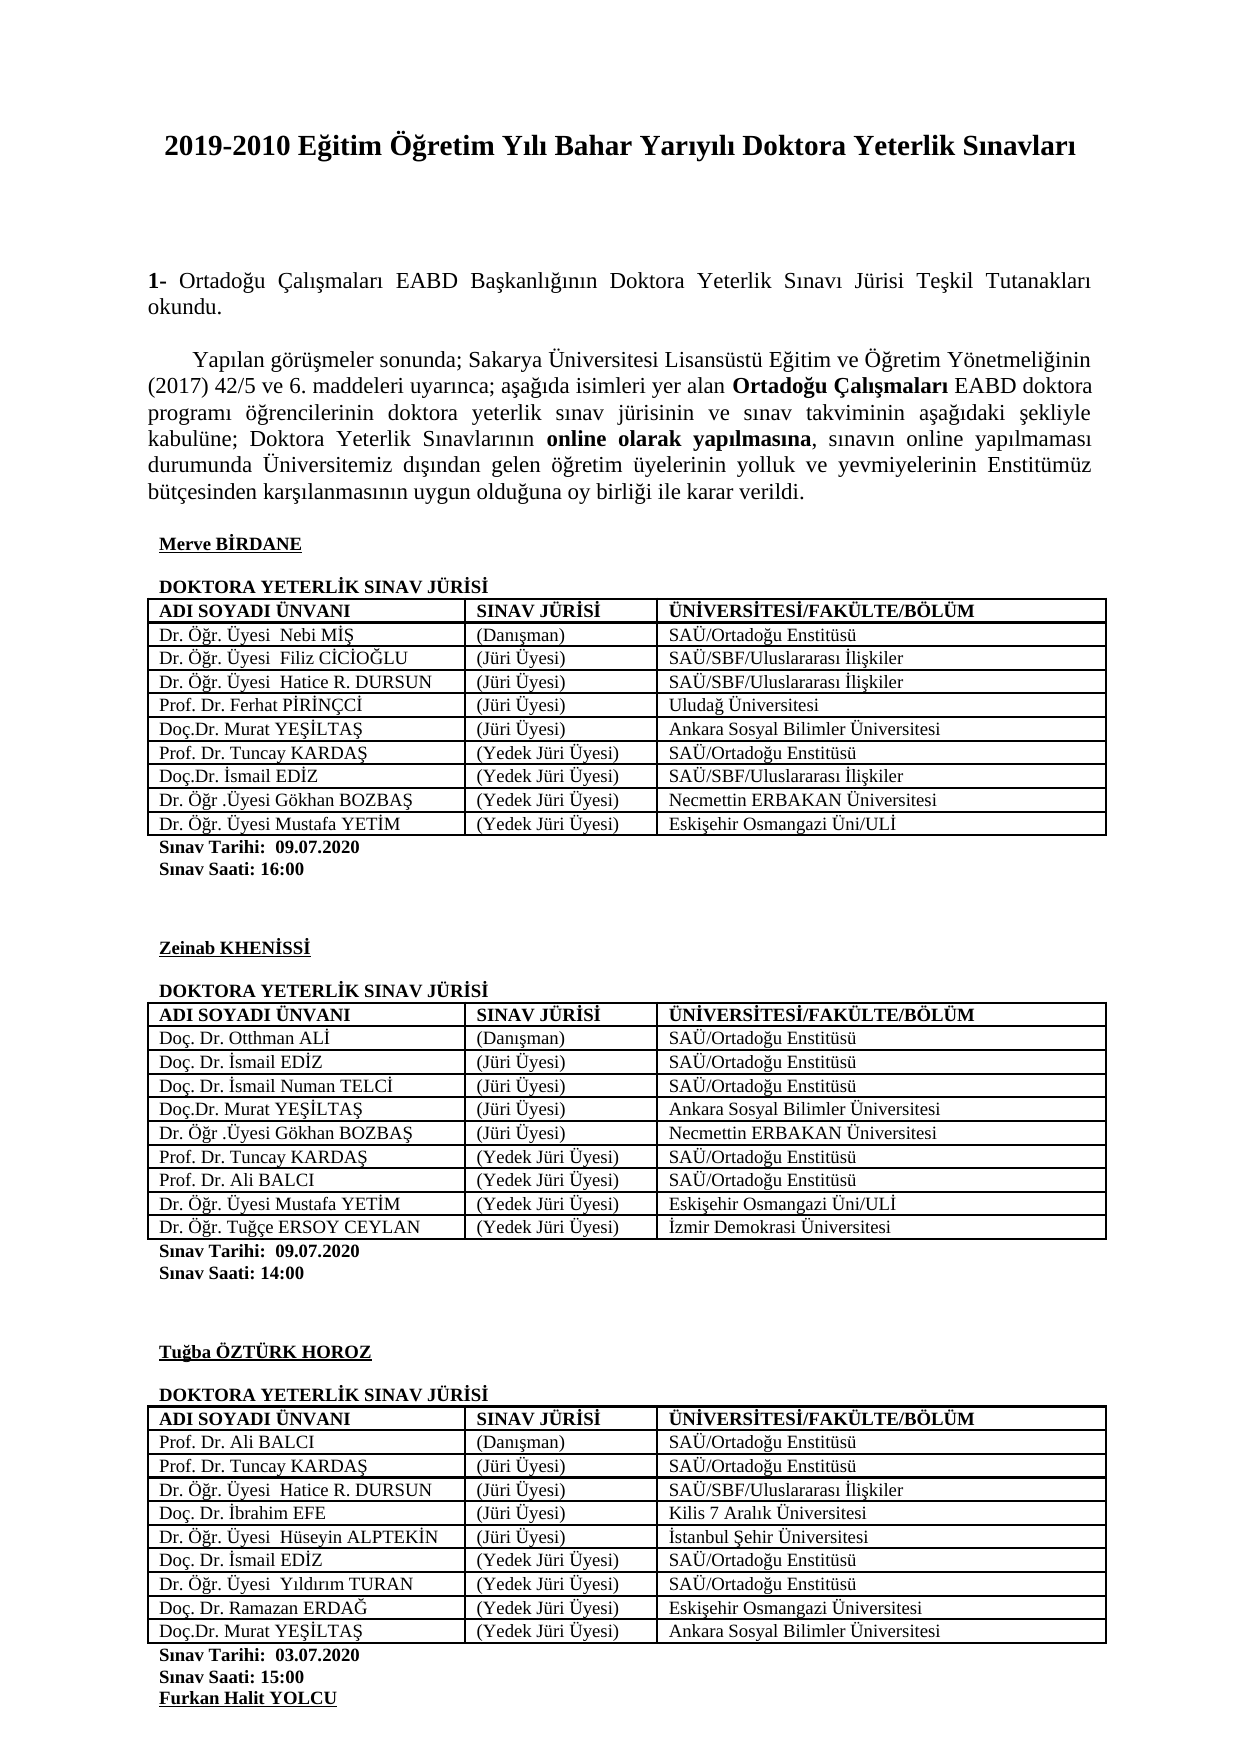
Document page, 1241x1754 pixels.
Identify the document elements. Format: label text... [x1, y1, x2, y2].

table_cell Dr. Öğr. Üyesi Hatice R. DURSUN [149, 1479, 464, 1500]
table_cell Ankara Sosyal Bilimler Üniversitesi [658, 1620, 1105, 1642]
table_cell Dr. Öğr. Tuğçe ERSOY CEYLAN [149, 1216, 464, 1238]
table_cell (Yedek Jüri Üyesi) [466, 813, 656, 834]
table_cell Kilis 7 Aralık Üniversitesi [658, 1502, 1105, 1524]
table_cell DOKTORA YETERLİK SINAV JÜRİSİ [148, 980, 1106, 1002]
table_header Zeinab KHENİSSİ [148, 937, 1106, 980]
table_cell (Yedek Jüri Üyesi) [466, 789, 656, 811]
table_cell Dr. Öğr .Üyesi Gökhan BOZBAŞ [149, 1122, 464, 1143]
table_cell Doç.Dr. Murat YEŞİLTAŞ [149, 718, 464, 739]
table_cell Doç. Dr. İbrahim EFE [149, 1502, 464, 1524]
table_cell (Yedek Jüri Üyesi) [466, 1573, 656, 1594]
table_cell (Jüri Üyesi) [466, 1502, 656, 1524]
table_cell İstanbul Şehir Üniversitesi [658, 1526, 1105, 1547]
table_cell (Yedek Jüri Üyesi) [466, 1620, 656, 1642]
table_cell (Yedek Jüri Üyesi) [466, 1216, 656, 1238]
table_cell (Jüri Üyesi) [466, 1455, 656, 1476]
table_cell Sınav Saati: 16:00 [148, 858, 1106, 879]
table_cell Dr. Öğr .Üyesi Gökhan BOZBAŞ [149, 789, 464, 811]
table_cell ÜNİVERSİTESİ/FAKÜLTE/BÖLÜM [658, 1004, 1105, 1025]
table_cell SAÜ/SBF/Uluslararası İlişkiler [658, 1479, 1105, 1500]
table_cell SAÜ/Ortadoğu Enstitüsü [658, 1027, 1105, 1049]
table_cell Dr. Öğr. Üyesi Nebi MİŞ [149, 624, 464, 645]
table_cell Sınav Tarihi: 09.07.2020 [148, 836, 1106, 858]
table_cell SAÜ/Ortadoğu Enstitüsü [658, 1431, 1105, 1453]
table_cell Dr. Öğr. Üyesi Hatice R. DURSUN [149, 671, 464, 692]
table_cell (Yedek Jüri Üyesi) [466, 1169, 656, 1191]
text 2019-2010 Eğitim Öğretim Yılı Bahar Yarıyılı Doktora Yeterlik Sınavları [148, 128, 1092, 162]
table_cell Prof. Dr. Ali BALCI [149, 1169, 464, 1191]
table_cell SAÜ/Ortadoğu Enstitüsü [658, 624, 1105, 645]
table_cell Dr. Öğr. Üyesi Yıldırım TURAN [149, 1573, 464, 1594]
table_cell DOKTORA YETERLİK SINAV JÜRİSİ [148, 1384, 1106, 1405]
table_cell SAÜ/Ortadoğu Enstitüsü [658, 1573, 1105, 1594]
table_cell Eskişehir Osmangazi Üni/ULİ [658, 813, 1105, 834]
table_cell ADI SOYADI ÜNVANI [149, 600, 464, 621]
table_cell (Yedek Jüri Üyesi) [466, 1193, 656, 1214]
table_cell (Jüri Üyesi) [466, 1075, 656, 1096]
table_cell Necmettin ERBAKAN Üniversitesi [658, 789, 1105, 811]
table_cell Uludağ Üniversitesi [658, 694, 1105, 716]
table_cell (Danışman) [466, 624, 656, 645]
table_cell (Danışman) [466, 1027, 656, 1049]
table_cell Dr. Öğr. Üyesi Hüseyin ALPTEKİN [149, 1526, 464, 1547]
table_cell SAÜ/Ortadoğu Enstitüsü [658, 1146, 1105, 1167]
table_cell (Jüri Üyesi) [466, 1479, 656, 1500]
table_cell Prof. Dr. Tuncay KARDAŞ [149, 1455, 464, 1476]
table_cell SINAV JÜRİSİ [466, 1004, 656, 1025]
table_cell Dr. Öğr. Üyesi Mustafa YETİM [149, 1193, 464, 1214]
table_cell Sınav Saati: 14:00 [148, 1262, 1106, 1283]
table_cell Doç.Dr. Murat YEŞİLTAŞ [149, 1620, 464, 1642]
table_cell Eskişehir Osmangazi Üniversitesi [658, 1597, 1105, 1618]
table_cell (Jüri Üyesi) [466, 694, 656, 716]
table_cell (Jüri Üyesi) [466, 718, 656, 739]
table_cell (Jüri Üyesi) [466, 1526, 656, 1547]
table_cell (Jüri Üyesi) [466, 1051, 656, 1072]
table_cell Doç.Dr. Murat YEŞİLTAŞ [149, 1098, 464, 1120]
table_cell Ankara Sosyal Bilimler Üniversitesi [658, 718, 1105, 739]
table_cell Doç. Dr. Ramazan ERDAĞ [149, 1597, 464, 1618]
table_cell Dr. Öğr. Üyesi Mustafa YETİM [149, 813, 464, 834]
table_cell (Jüri Üyesi) [466, 671, 656, 692]
table_cell SAÜ/SBF/Uluslararası İlişkiler [658, 647, 1105, 669]
table_cell Doç. Dr. İsmail EDİZ [149, 1549, 464, 1571]
table_cell ÜNİVERSİTESİ/FAKÜLTE/BÖLÜM [658, 600, 1105, 621]
table_cell Prof. Dr. Tuncay KARDAŞ [149, 1146, 464, 1167]
text 1- Ortadoğu Çalışmaları EABD Başkanlığının Doktora Yeterlik Sınavı Jürisi Teşkil Tutanakları okundu. [148, 267, 1092, 320]
table_cell Sınav Tarihi: 03.07.2020 [148, 1644, 1106, 1666]
table_cell SAÜ/Ortadoğu Enstitüsü [658, 1549, 1105, 1571]
table_cell ÜNİVERSİTESİ/FAKÜLTE/BÖLÜM [658, 1408, 1105, 1429]
table_header Tuğba ÖZTÜRK HOROZ [148, 1341, 1106, 1384]
table_cell (Yedek Jüri Üyesi) [466, 765, 656, 787]
table_cell Prof. Dr. Ferhat PİRİNÇCİ [149, 694, 464, 716]
table_cell (Yedek Jüri Üyesi) [466, 1549, 656, 1571]
table_cell (Jüri Üyesi) [466, 1098, 656, 1120]
table_cell SAÜ/Ortadoğu Enstitüsü [658, 1051, 1105, 1072]
table_cell Eskişehir Osmangazi Üni/ULİ [658, 1193, 1105, 1214]
table_cell (Yedek Jüri Üyesi) [466, 1597, 656, 1618]
table_header Merve BİRDANE [148, 533, 1106, 576]
table_cell Doç.Dr. İsmail EDİZ [149, 765, 464, 787]
table_cell SINAV JÜRİSİ [466, 600, 656, 621]
table_cell (Yedek Jüri Üyesi) [466, 742, 656, 763]
table_cell Dr. Öğr. Üyesi Filiz CİCİOĞLU [149, 647, 464, 669]
table_cell Ankara Sosyal Bilimler Üniversitesi [658, 1098, 1105, 1120]
table_cell SAÜ/Ortadoğu Enstitüsü [658, 1075, 1105, 1096]
table_cell (Jüri Üyesi) [466, 1122, 656, 1143]
table_cell SAÜ/Ortadoğu Enstitüsü [658, 1455, 1105, 1476]
table_cell DOKTORA YETERLİK SINAV JÜRİSİ [148, 576, 1106, 598]
table_cell Necmettin ERBAKAN Üniversitesi [658, 1122, 1105, 1143]
table_cell SAÜ/Ortadoğu Enstitüsü [658, 742, 1105, 763]
table_cell SAÜ/SBF/Uluslararası İlişkiler [658, 671, 1105, 692]
table_cell Sınav Saati: 15:00 [148, 1666, 1106, 1687]
table_cell (Jüri Üyesi) [466, 647, 656, 669]
table_cell İzmir Demokrasi Üniversitesi [658, 1216, 1105, 1238]
table_cell (Danışman) [466, 1431, 656, 1453]
table_cell ADI SOYADI ÜNVANI [149, 1004, 464, 1025]
table_cell Doç. Dr. İsmail Numan TELCİ [149, 1075, 464, 1096]
table_cell Prof. Dr. Tuncay KARDAŞ [149, 742, 464, 763]
table_cell Doç. Dr. İsmail EDİZ [149, 1051, 464, 1072]
table_cell (Yedek Jüri Üyesi) [466, 1146, 656, 1167]
table_cell Furkan Halit YOLCU [148, 1687, 1106, 1709]
table_cell Sınav Tarihi: 09.07.2020 [148, 1240, 1106, 1262]
table_cell Doç. Dr. Otthman ALİ [149, 1027, 464, 1049]
table_cell ADI SOYADI ÜNVANI [149, 1408, 464, 1429]
table_cell SINAV JÜRİSİ [466, 1408, 656, 1429]
table_cell Prof. Dr. Ali BALCI [149, 1431, 464, 1453]
table_cell SAÜ/SBF/Uluslararası İlişkiler [658, 765, 1105, 787]
text Yapılan görüşmeler sonunda; Sakarya Üniversitesi Lisansüstü Eğitim ve Öğretim Yönetmeliğinin (2017) 42/5 ve 6. maddeleri uyarınca; aşağıda isimleri yer alan Ortadoğu Çalışmaları EABD doktora programı öğrencilerinin doktora yeterlik sınav jürisinin ve sınav takviminin aşağıdaki şekliyle kabulüne; Doktora Yeterlik Sınavlarının online olarak yapılmasına, sınavın online yapılmaması durumunda Üniversitemiz dışından gelen öğretim üyelerinin yolluk ve yevmiyelerinin Enstitümüz bütçesinden karşılanmasının uygun olduğuna oy birliği ile karar verildi. [148, 346, 1092, 504]
table_cell SAÜ/Ortadoğu Enstitüsü [658, 1169, 1105, 1191]
